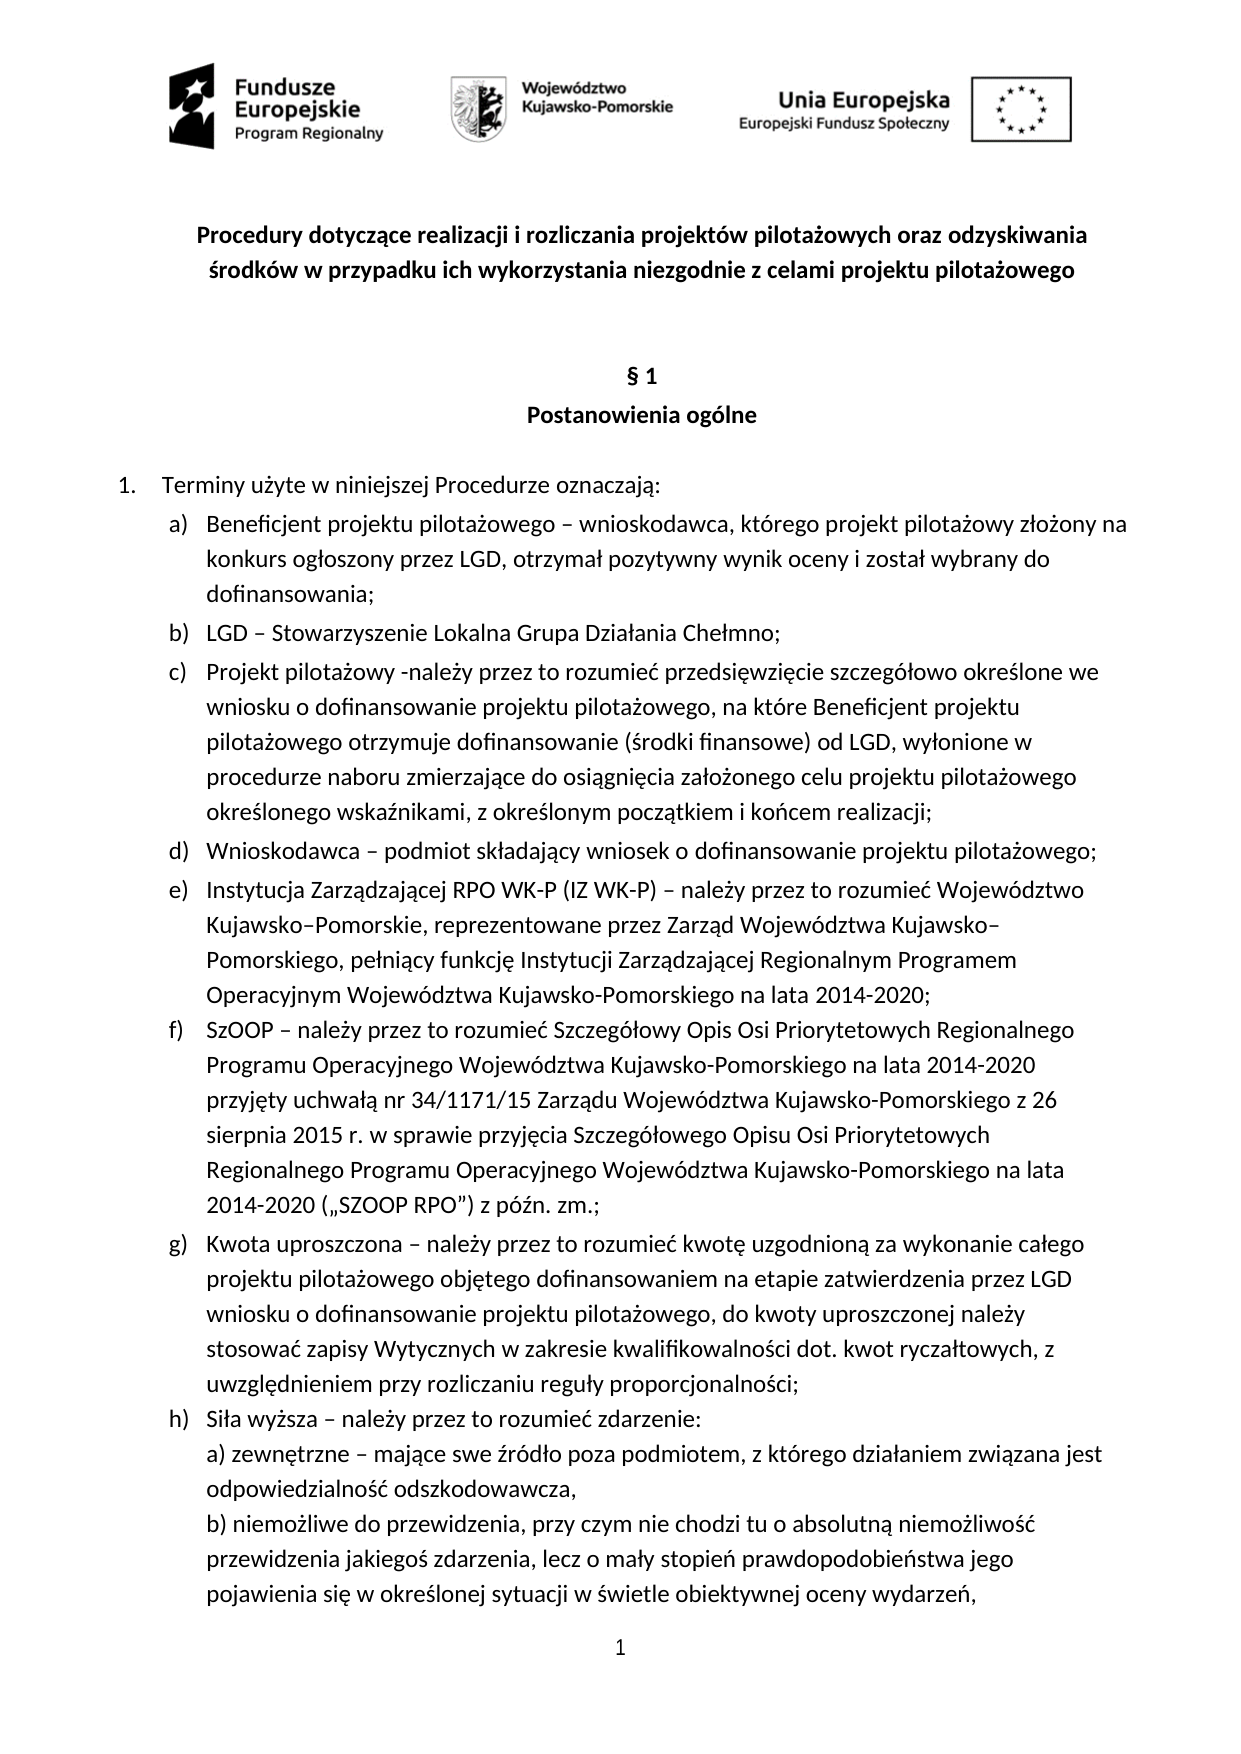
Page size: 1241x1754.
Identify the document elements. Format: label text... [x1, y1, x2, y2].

list b) niemożliwe do przewidzenia, przy czym nie chodzi tu o absolutną niemożliwość przewidzenia jakiegoś zdarzenia, lecz o mały stopień prawdopodobieństwa jego pojawienia się w określonej sytuacji w świetle obiektywnej oceny wydarzeń, [206, 1508, 1122, 1609]
list SzOOP – należy przez to rozumieć Szczegółowy Opis Osi Priorytetowych Regionalnego Programu Operacyjnego Województwa Kujawsko-Pomorskiego na lata 2014-2020 przyjęty uchwałą nr 34/1171/15 Zarządu Województwa Kujawsko-Pomorskiego z 26 sierpnia 2015 r. w sprawie przyjęcia Szczegółowego Opisu Osi Priorytetowych Regionalnego Programu Operacyjnego Województwa Kujawsko-Pomorskiego na lata 2014-2020 („SZOOP RPO”) z późn. zm.; [169, 1014, 1108, 1220]
text § 1 [181, 360, 1103, 391]
list LGD – Stowarzyszenie Lokalna Grupa Działania Chełmno; [169, 617, 1134, 648]
subtitle Procedury dotyczące realizacji i rozliczania projektów pilotażowych oraz odzyskiwania środków w przypadku ich wykorzystania niezgodnie z celami projektu pilotażowego [181, 219, 1103, 285]
list Instytucja Zarządzającej RPO WK-P (IZ WK-P) – należy przez to rozumieć Województwo Kujawsko–Pomorskie, reprezentowane przez Zarząd Województwa Kujawsko–Pomorskiego, pełniący funkcję Instytucji Zarządzającej Regionalnym Programem Operacyjnym Województwa Kujawsko-Pomorskiego na lata 2014-2020; [169, 874, 1134, 1010]
list a) zewnętrzne – mające swe źródło poza podmiotem, z którego działaniem związana jest odpowiedzialność odszkodowawcza, [206, 1438, 1122, 1504]
list Beneficjent projektu pilotażowego – wnioskodawca, którego projekt pilotażowy złożony na konkurs ogłoszony przez LGD, otrzymał pozytywny wynik oceny i został wybrany do dofinansowania; [169, 508, 1134, 609]
list Projekt pilotażowy -należy przez to rozumieć przedsięwzięcie szczegółowo określone we wniosku o dofinansowanie projektu pilotażowego, na które Beneficjent projektu pilotażowego otrzymuje dofinansowanie (środki finansowe) od LGD, wyłonione w procedurze naboru zmierzające do osiągnięcia założonego celu projektu pilotażowego określonego wskaźnikami, z określonym początkiem i końcem realizacji; [169, 656, 1134, 827]
picture [147, 41, 1094, 170]
list Kwota uproszczona – należy przez to rozumieć kwotę uzgodnioną za wykonanie całego projektu pilotażowego objętego dofinansowaniem na etapie zatwierdzenia przez LGD wniosku o dofinansowanie projektu pilotażowego, do kwoty uproszczonej należy stosować zapisy Wytycznych w zakresie kwalifikowalności dot. kwot ryczałtowych, z uwzględnieniem przy rozliczaniu reguły proporcjonalności; [169, 1228, 1123, 1399]
list Siła wyższa – należy przez to rozumieć zdarzenie: [169, 1403, 1122, 1434]
list Wnioskodawca – podmiot składający wniosek o dofinansowanie projektu pilotażowego; [169, 835, 1134, 866]
list Terminy użyte w niniejszej Procedurze oznaczają: [117, 469, 1134, 500]
text Postanowienia ogólne [181, 399, 1103, 429]
